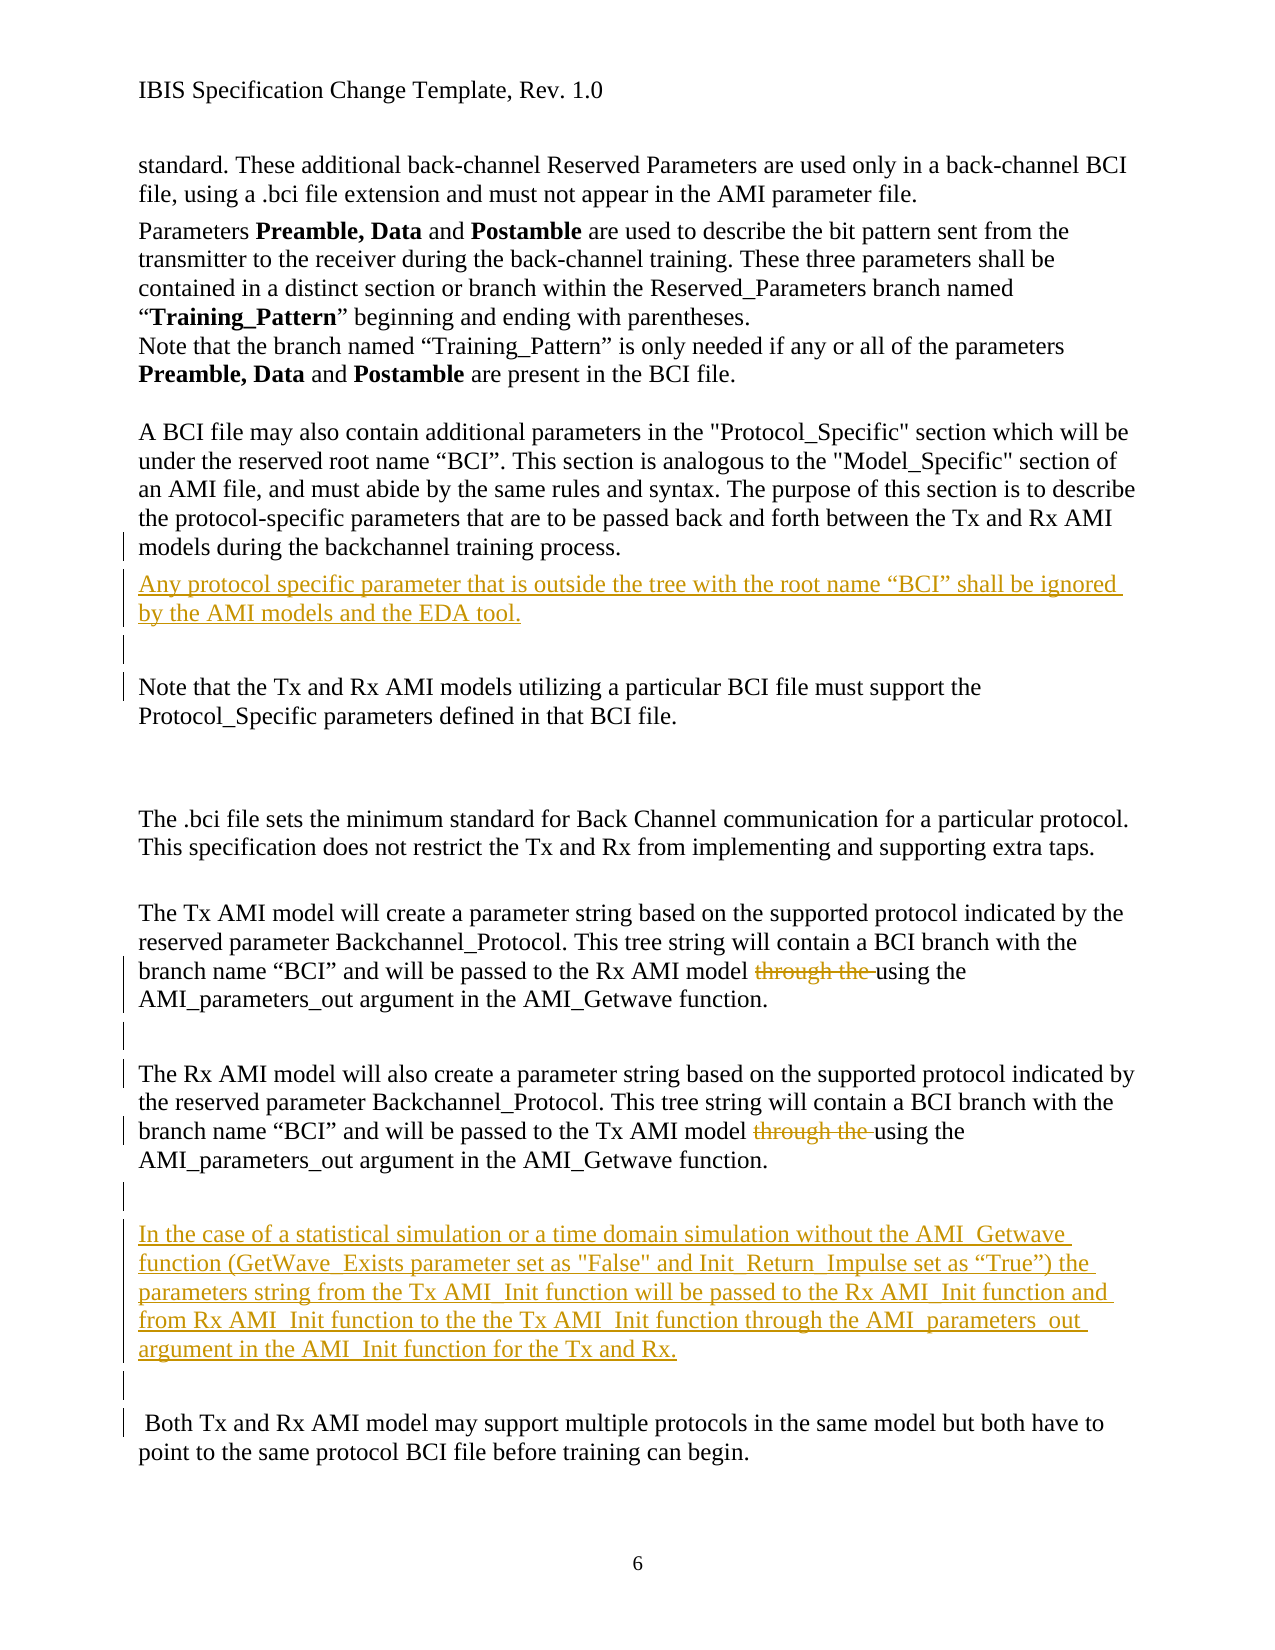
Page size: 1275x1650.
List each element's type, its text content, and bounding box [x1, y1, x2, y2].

text Both Tx and Rx AMI model may support multiple protocols in the same model but both have to point to the same protocol BCI file before training can begin. [138, 1408, 1137, 1466]
text The Rx AMI model will also create a parameter string based on the supported protocol indicated by the reserved parameter Backchannel_Protocol. This tree string will contain a BCI branch with the branch name “BCI” and will be passed to the Tx AMI model using the AMI_parameters_out argument in the AMI_Getwave function. [138, 1059, 1137, 1174]
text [138, 150, 1137, 207]
text The Tx AMI model will create a parameter string based on the supported protocol indicated by the reserved parameter Backchannel_Protocol. This tree string will contain a BCI branch with the branch name “BCI” and will be passed to the Rx AMI model using the AMI_parameters_out argument in the AMI_Getwave function. [138, 898, 1137, 1013]
text Note that the branch named “Training_Pattern” is only needed if any or all of the parameters Preamble, Data and Postamble are present in the BCI file. [138, 331, 1137, 388]
text A BCI file may also contain additional parameters in the "Protocol_Specific" section which will be under the reserved root name “BCI”. This section is analogous to the "Model_Specific" section of an AMI file, and must abide by the same rules and syntax. The purpose of this section is to describe the protocol-specific parameters that are to be passed back and forth between the Tx and Rx AMI models during the backchannel training process. [138, 417, 1137, 561]
text Note that the Tx and Rx AMI models utilizing a particular BCI file must support the Protocol_Specific parameters defined in that BCI file. [138, 672, 1137, 729]
text Parameters Preamble, Data and Postamble are used to describe the bit pattern sent from the transmitter to the receiver during the back-channel training. These three parameters shall be contained in a distinct section or branch within the Reserved_Parameters branch named “Training_Pattern” beginning and ending with parentheses. [138, 216, 1137, 331]
text The .bci file sets the minimum standard for Back Channel communication for a particular protocol. This specification does not restrict the Tx and Rx from implementing and supporting extra taps. [138, 804, 1137, 861]
